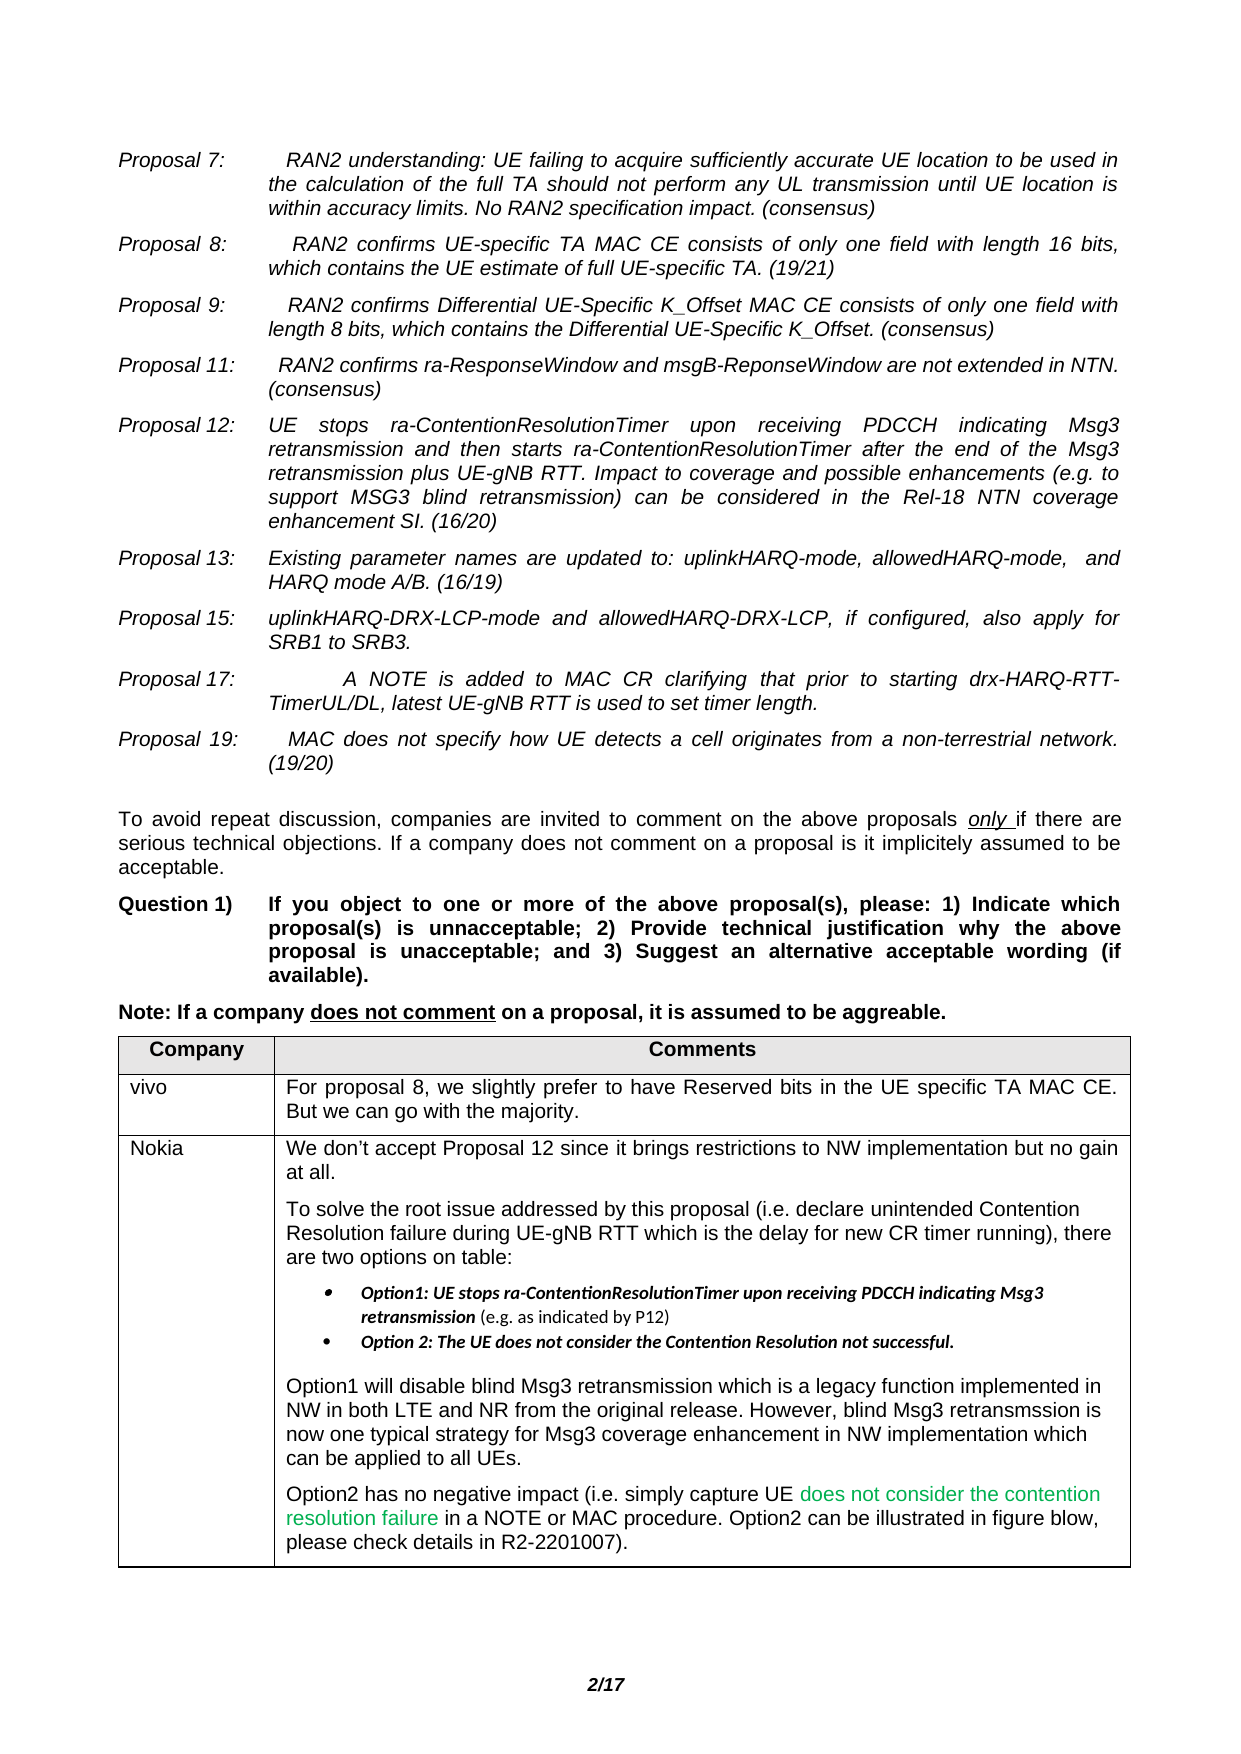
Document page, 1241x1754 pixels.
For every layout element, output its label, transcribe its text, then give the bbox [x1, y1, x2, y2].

text Question 1) If you object to one or more of the above proposal(s), please: 1) Indicate which proposal(s) is unnacceptable; 2) Provide technical justification why the above proposal is unacceptable; and 3) Suggest an alternative acceptable wording (if available). [118, 891, 1122, 987]
text Proposal 9: RAN2 confirms Differential UE-Specific K_Offset MAC CE consists of only one field with length 8 bits, which contains the Differential UE-Specific K_Offset. (consensus) [118, 292, 1122, 340]
text Proposal 19: MAC does not specify how UE detects a cell originates from a non-terrestrial network. (19/20) [118, 727, 1122, 775]
table_cell Nokia [119, 1136, 274, 1566]
table_header Comments [275, 1037, 1130, 1074]
table_cell For proposal 8, we slightly prefer to have Reserved bits in the UE specific TA MAC CE. But we can go with the majority. [275, 1075, 1130, 1135]
text Proposal 7: RAN2 understanding: UE failing to acquire sufficiently accurate UE location to be used in the calculation of the full TA should not perform any UL transmission until UE location is within accuracy limits. No RAN2 specification impact. (consensus) [118, 148, 1122, 219]
text Proposal 13: Existing parameter names are updated to: uplinkHARQ-mode, allowedHARQ-mode, and HARQ mode A/B. (16/19) [118, 546, 1122, 593]
text Proposal 17: A NOTE is added to MAC CR clarifying that prior to starting drx-HARQ-RTT-TimerUL/DL, latest UE-gNB RTT is used to set timer length. [118, 666, 1122, 714]
text Proposal 15: uplinkHARQ-DRX-LCP-mode and allowedHARQ-DRX-LCP, if configured, also apply for SRB1 to SRB3. [118, 606, 1122, 654]
text Note: If a company does not comment on a proposal, it is assumed to be aggreable. [118, 1000, 1122, 1024]
text Proposal 11: RAN2 confirms ra-ResponseWindow and msgB-ReponseWindow are not extended in NTN. (consensus) [118, 353, 1122, 401]
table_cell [275, 1136, 1130, 1566]
text Proposal 8: RAN2 confirms UE-specific TA MAC CE consists of only one field with length 16 bits, which contains the UE estimate of full UE-specific TA. (19/21) [118, 232, 1122, 280]
text Proposal 12: UE stops ra-ContentionResolutionTimer upon receiving PDCCH indicating Msg3 retransmission and then starts ra-ContentionResolutionTimer after the end of the Msg3 retransmission plus UE-gNB RTT. Impact to coverage and possible enhancements (e.g. to support MSG3 blind retransmission) can be considered in the Rel-18 NTN coverage enhancement SI. (16/20) [118, 413, 1122, 533]
table_cell vivo [119, 1075, 274, 1135]
table_header Company [119, 1037, 274, 1074]
text To avoid repeat discussion, companies are invited to comment on the above proposals only if there are serious technical objections. If a company does not comment on a proposal is it implicitely assumed to be acceptable. [118, 807, 1122, 879]
